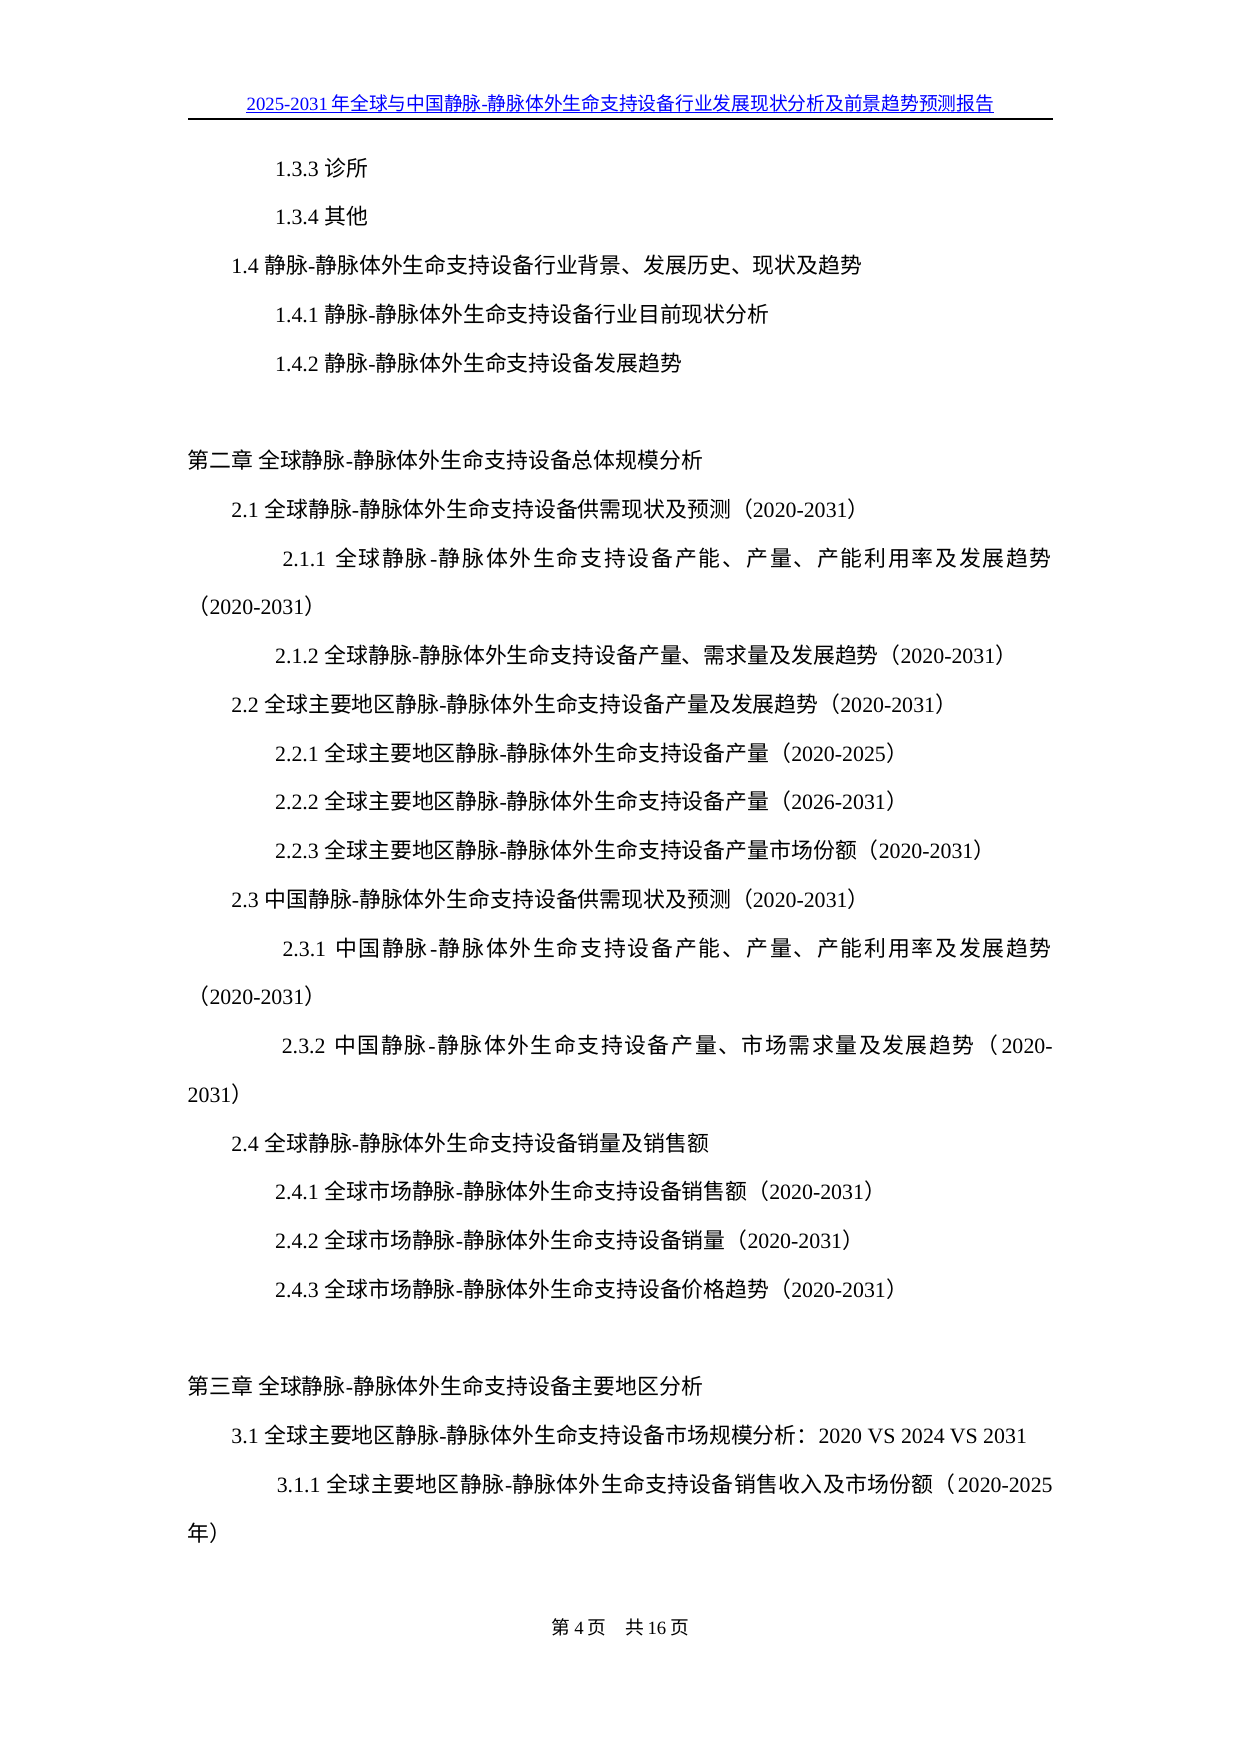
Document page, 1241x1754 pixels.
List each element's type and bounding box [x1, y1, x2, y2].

text [187, 150, 1053, 1548]
